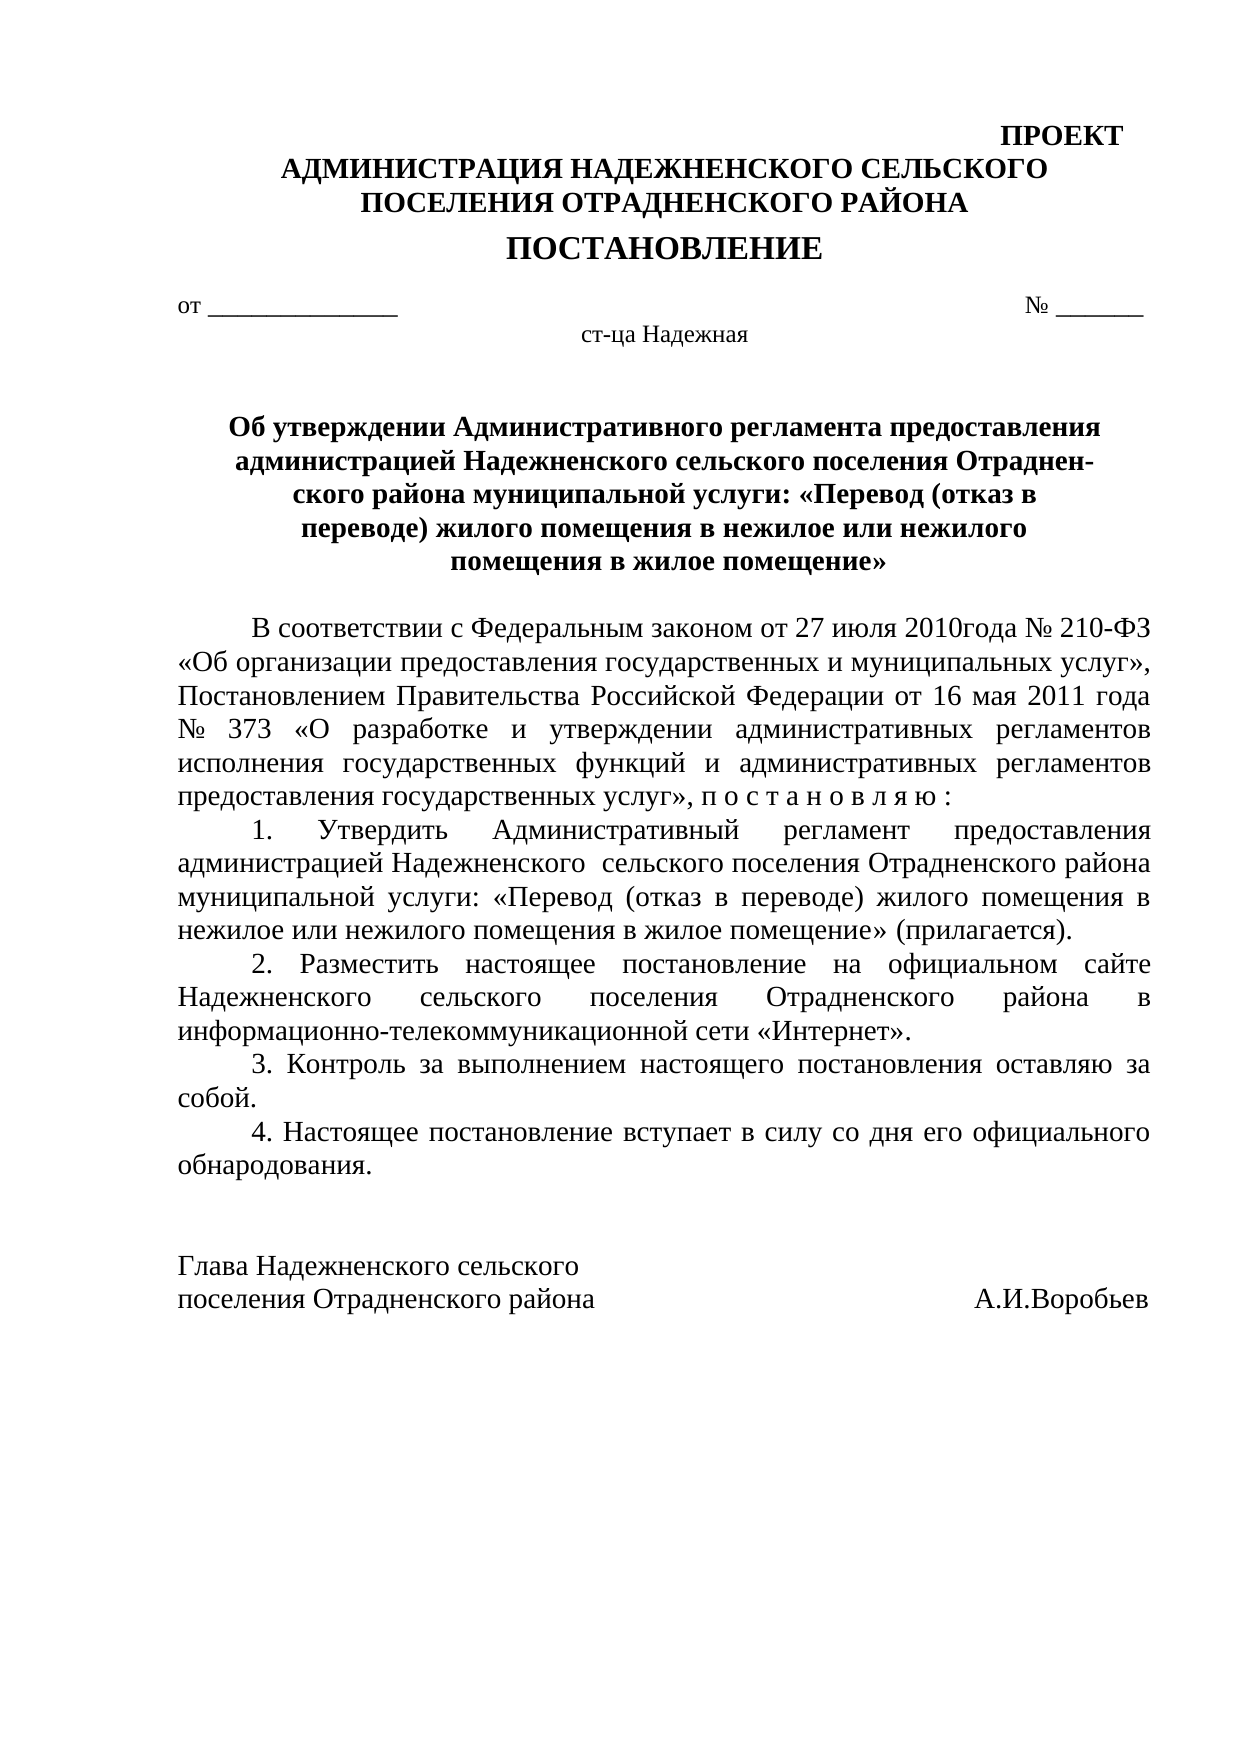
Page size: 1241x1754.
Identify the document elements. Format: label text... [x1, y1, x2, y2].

text 3. Контроль за выполнением настоящего постановления оставляю за собой. [177, 1047, 1152, 1114]
text ст-ца Надежная [177, 319, 1152, 348]
text ПОСЕЛЕНИЯ ОТРАДНЕНСКОГО РАЙОНА [177, 185, 1152, 219]
text 2. Разместить настоящее постановление на официальном сайте Надежненского сельского поселения Отрадненского района в информационно-телекоммуникационной сети «Интернет». [177, 946, 1152, 1047]
text помещения в жилое помещение» [177, 543, 1152, 577]
text ПРОЕКТ [177, 118, 1152, 152]
text переводе) жилого помещения в нежилое или нежилого [177, 510, 1152, 543]
text В соответствии с Федеральным законом от 27 июля 2010года № 210-ФЗ «Об организации предоставления государственных и муниципальных услуг», Постановлением Правительства Российской Федерации от 16 мая 2011 года № 373 «О разработке и утверждении административных регламентов исполнения государственных функций и административных регламентов предоставления государственных услуг», п о с т а н о в л я ю : [177, 611, 1152, 812]
text ского района муниципальной услуги: «Перевод (отказ в [177, 476, 1152, 510]
text ПОСТАНОВЛЕНИЕ [177, 228, 1152, 267]
text от _____________ № ______ [177, 286, 1152, 319]
text АДМИНИСТРАЦИЯ НАДЕЖНЕНСКОГО СЕЛЬСКОГО [177, 152, 1152, 185]
text Об утверждении Административного регламента предоставления администрацией Надежненского сельского поселения Отраднен- [177, 409, 1152, 476]
text 4. Настоящее постановление вступает в силу со дня его официального обнародования. [177, 1114, 1152, 1181]
text 1. Утвердить Административный регламент предоставления администрацией Надежненского сельского поселения Отрадненского района муниципальной услуги: «Перевод (отказ в переводе) жилого помещения в нежилое или нежилого помещения в жилое помещение» (прилагается). [177, 812, 1152, 946]
text Глава Надежненского сельского [177, 1248, 1152, 1281]
text поселения Отрадненского района А.И.Воробьев [177, 1281, 1152, 1315]
